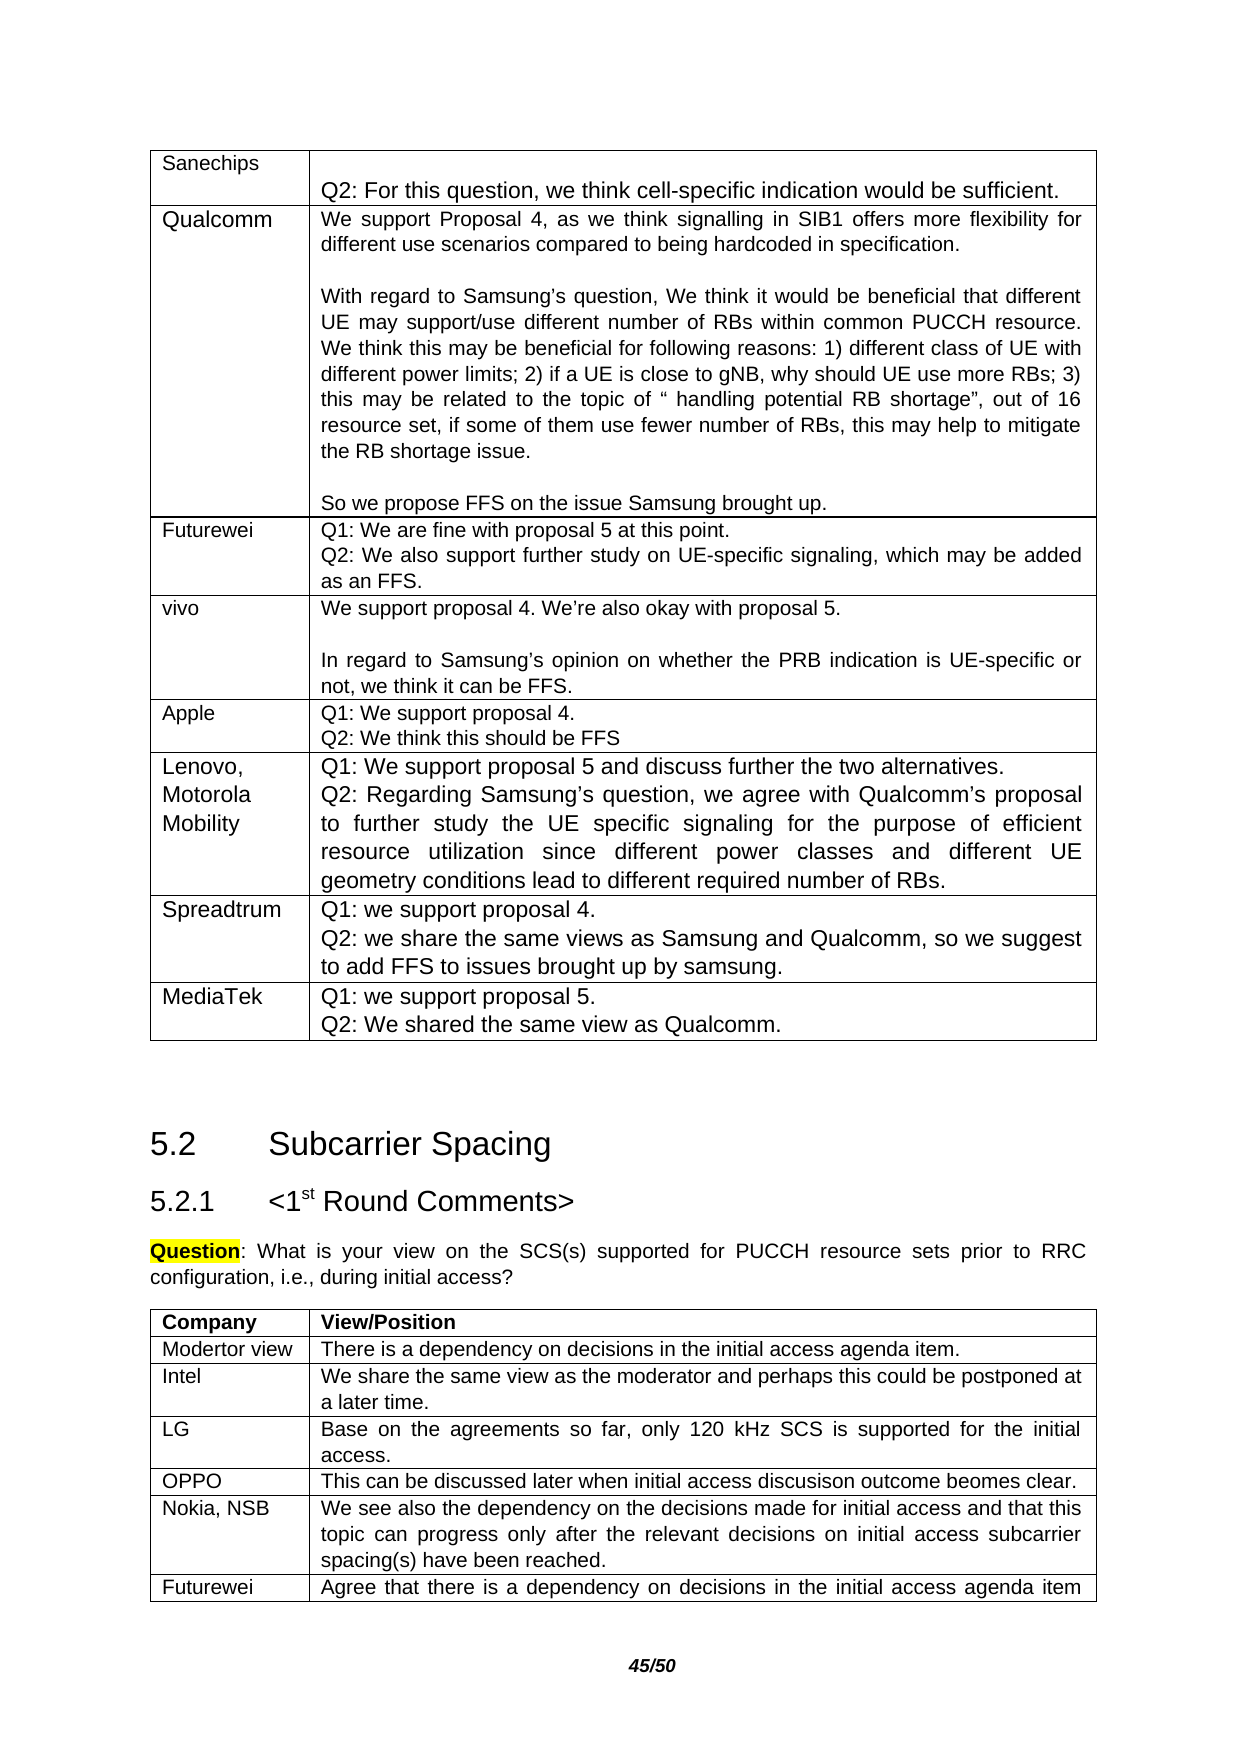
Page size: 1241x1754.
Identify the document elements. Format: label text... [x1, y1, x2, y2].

table_cell Lenovo, Motorola Mobility [151, 753, 309, 895]
table_cell There is a dependency on decisions in the initial access agenda item. [310, 1337, 1096, 1363]
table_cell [310, 1575, 1096, 1601]
table_cell Q1: We support proposal 5 and discuss further the two alternatives. Q2: Regarding Samsung’s question, we agree with Qualcomm’s proposal to further study the UE specific signaling for the purpose of efficient resource utilization since different power classes and different UE geometry conditions lead to different required number of RBs. [310, 753, 1096, 895]
table_cell We share the same view as the moderator and perhaps this could be postponed at a later time. [310, 1364, 1096, 1416]
table_cell Apple [151, 700, 309, 752]
table_cell Spreadtrum [151, 896, 309, 982]
table_cell We support Proposal 4, as we think signalling in SIB1 offers more flexibility for different use scenarios compared to being hardcoded in specification. With regard to Samsung’s question, We think it would be beneficial that different UE may support/use different number of RBs within common PUCCH resource. We think this may be beneficial for following reasons: 1) different class of UE with different power limits; 2) if a UE is close to gNB, why should UE use more RBs; 3) this may be related to the topic of “ handling potential RB shortage”, out of 16 resource set, if some of them use fewer number of RBs, this may help to mitigate the RB shortage issue. So we propose FFS on the issue Samsung brought up. [310, 206, 1096, 516]
table_cell Q1: We support proposal 4. Q2: We think this should be FFS [310, 700, 1096, 752]
table_cell This can be discussed later when initial access discusison outcome beomes clear. [310, 1469, 1096, 1495]
table_header View/Position [310, 1310, 1096, 1336]
table_cell Nokia, NSB [151, 1496, 309, 1574]
subtitle 5.2 Subcarrier Spacing [150, 1123, 1087, 1162]
table_cell Base on the agreements so far, only 120 kHz SCS is supported for the initial access. [310, 1417, 1096, 1468]
table_cell Intel [151, 1364, 309, 1416]
table_cell We see also the dependency on the decisions made for initial access and that this topic can progress only after the relevant decisions on initial access subcarrier spacing(s) have been reached. [310, 1496, 1096, 1574]
table_cell Futurewei [151, 518, 309, 595]
table_cell vivo [151, 596, 309, 699]
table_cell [310, 151, 1096, 205]
table_cell Qualcomm [151, 206, 309, 516]
text Question: What is your view on the SCS(s) supported for PUCCH resource sets prior to RRC configuration, i.e., during initial access? [150, 1239, 1087, 1288]
table_cell Q1: we support proposal 4. Q2: we share the same views as Samsung and Qualcomm, so we suggest to add FFS to issues brought up by samsung. [310, 896, 1096, 982]
table_cell MediaTek [151, 983, 309, 1039]
table_cell Modertor view [151, 1337, 309, 1363]
table_cell We support proposal 4. We’re also okay with proposal 5. In regard to Samsung’s opinion on whether the PRB indication is UE-specific or not, we think it can be FFS. [310, 596, 1096, 699]
subtitle 5.2.1 <1st Round Comments> [150, 1184, 1087, 1217]
table_cell Q1: We are fine with proposal 5 at this point. Q2: We also support further study on UE-specific signaling, which may be added as an FFS. [310, 518, 1096, 595]
table_cell OPPO [151, 1469, 309, 1495]
table_cell Q1: we support proposal 5. Q2: We shared the same view as Qualcomm. [310, 983, 1096, 1039]
table_cell LG [151, 1417, 309, 1468]
table_header Company [151, 1310, 309, 1336]
table_cell ZTE, Sanechips [151, 151, 309, 205]
table_cell Futurewei [151, 1575, 309, 1601]
